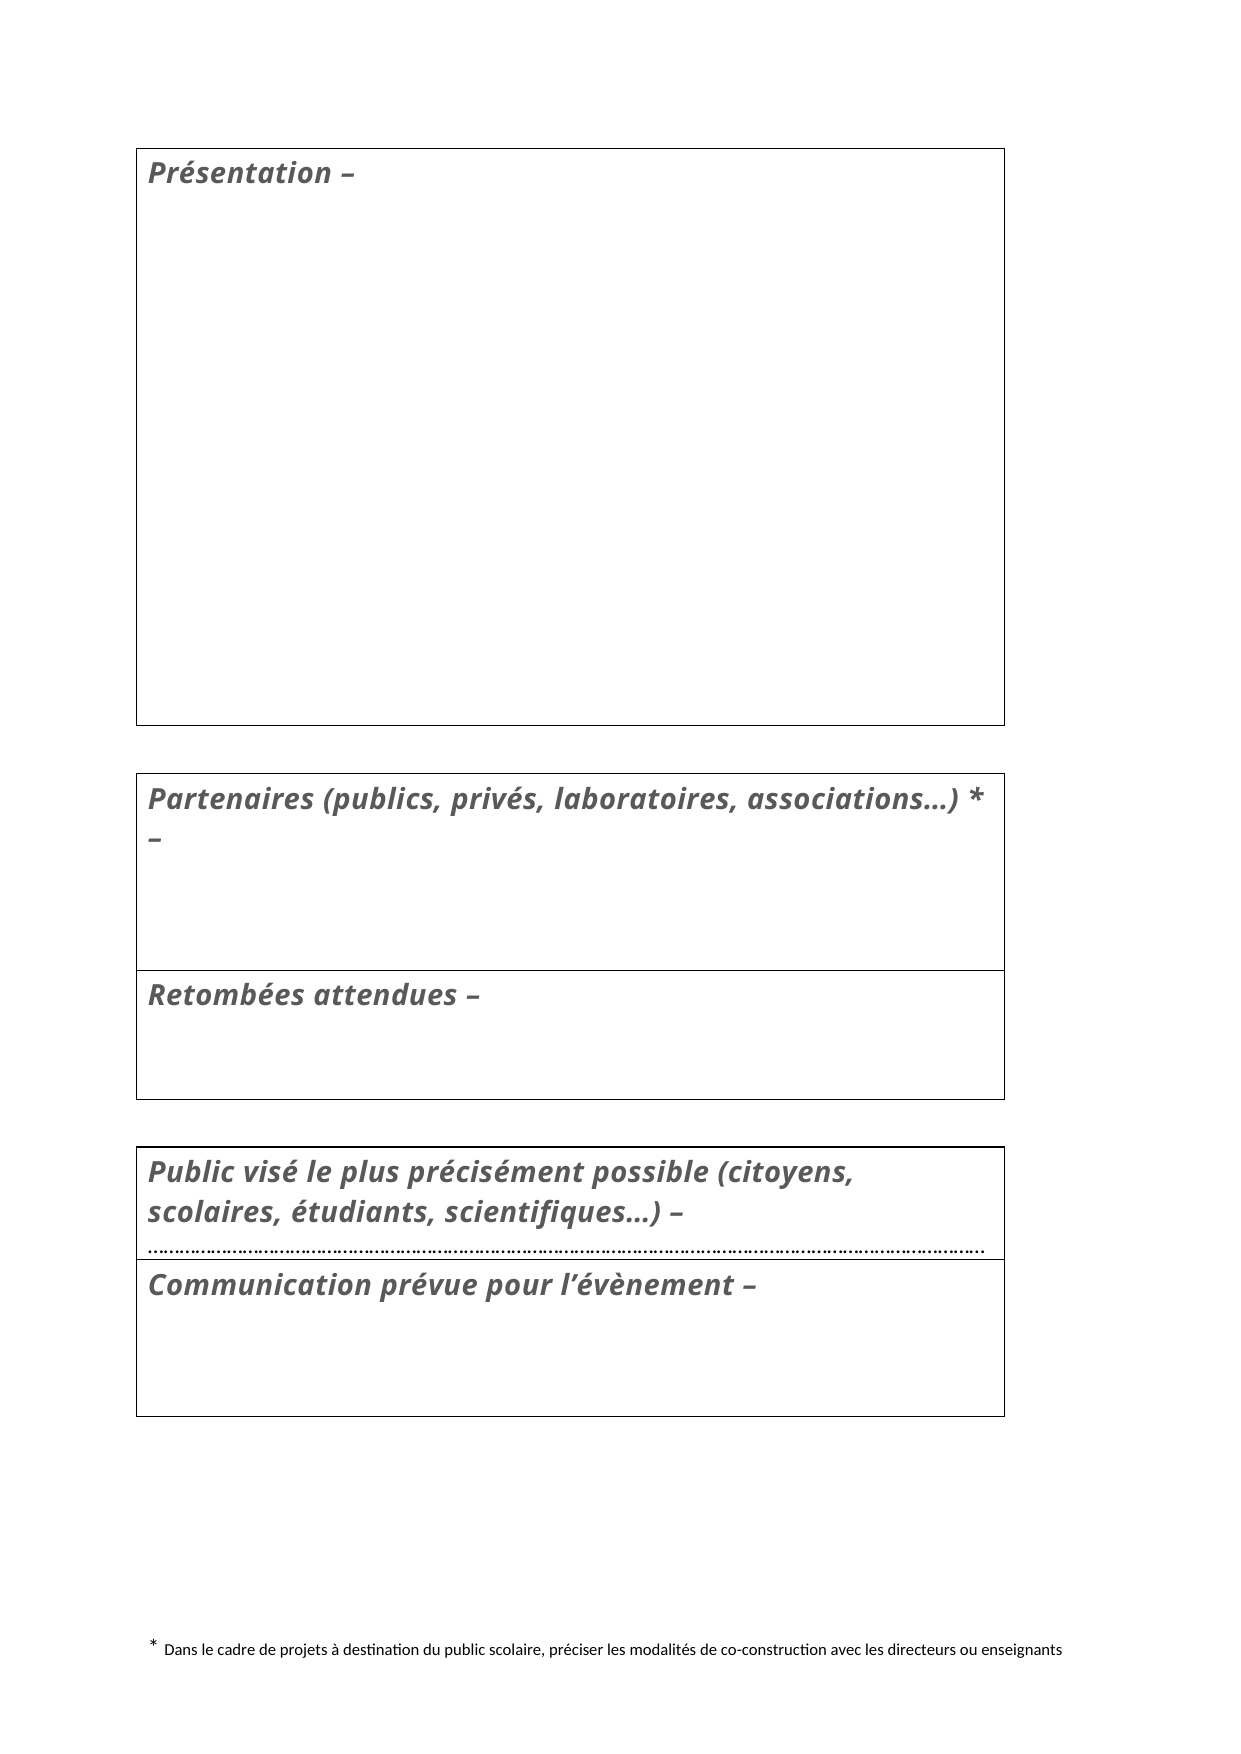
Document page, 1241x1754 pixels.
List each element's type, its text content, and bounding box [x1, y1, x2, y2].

table_header Partenaires (publics, privés, laboratoires, associations…) * – [137, 774, 1004, 969]
table_cell Communication prévue pour l’évènement – [137, 1260, 1004, 1416]
table_header Public visé le plus précisément possible (citoyens, scolaires, étudiants, scientifiques…) – …………………………………………………………………………………………………………………………………………… [137, 1148, 1004, 1259]
table_header Présentation – [137, 149, 1004, 725]
table_cell Retombées attendues – [137, 971, 1004, 1098]
